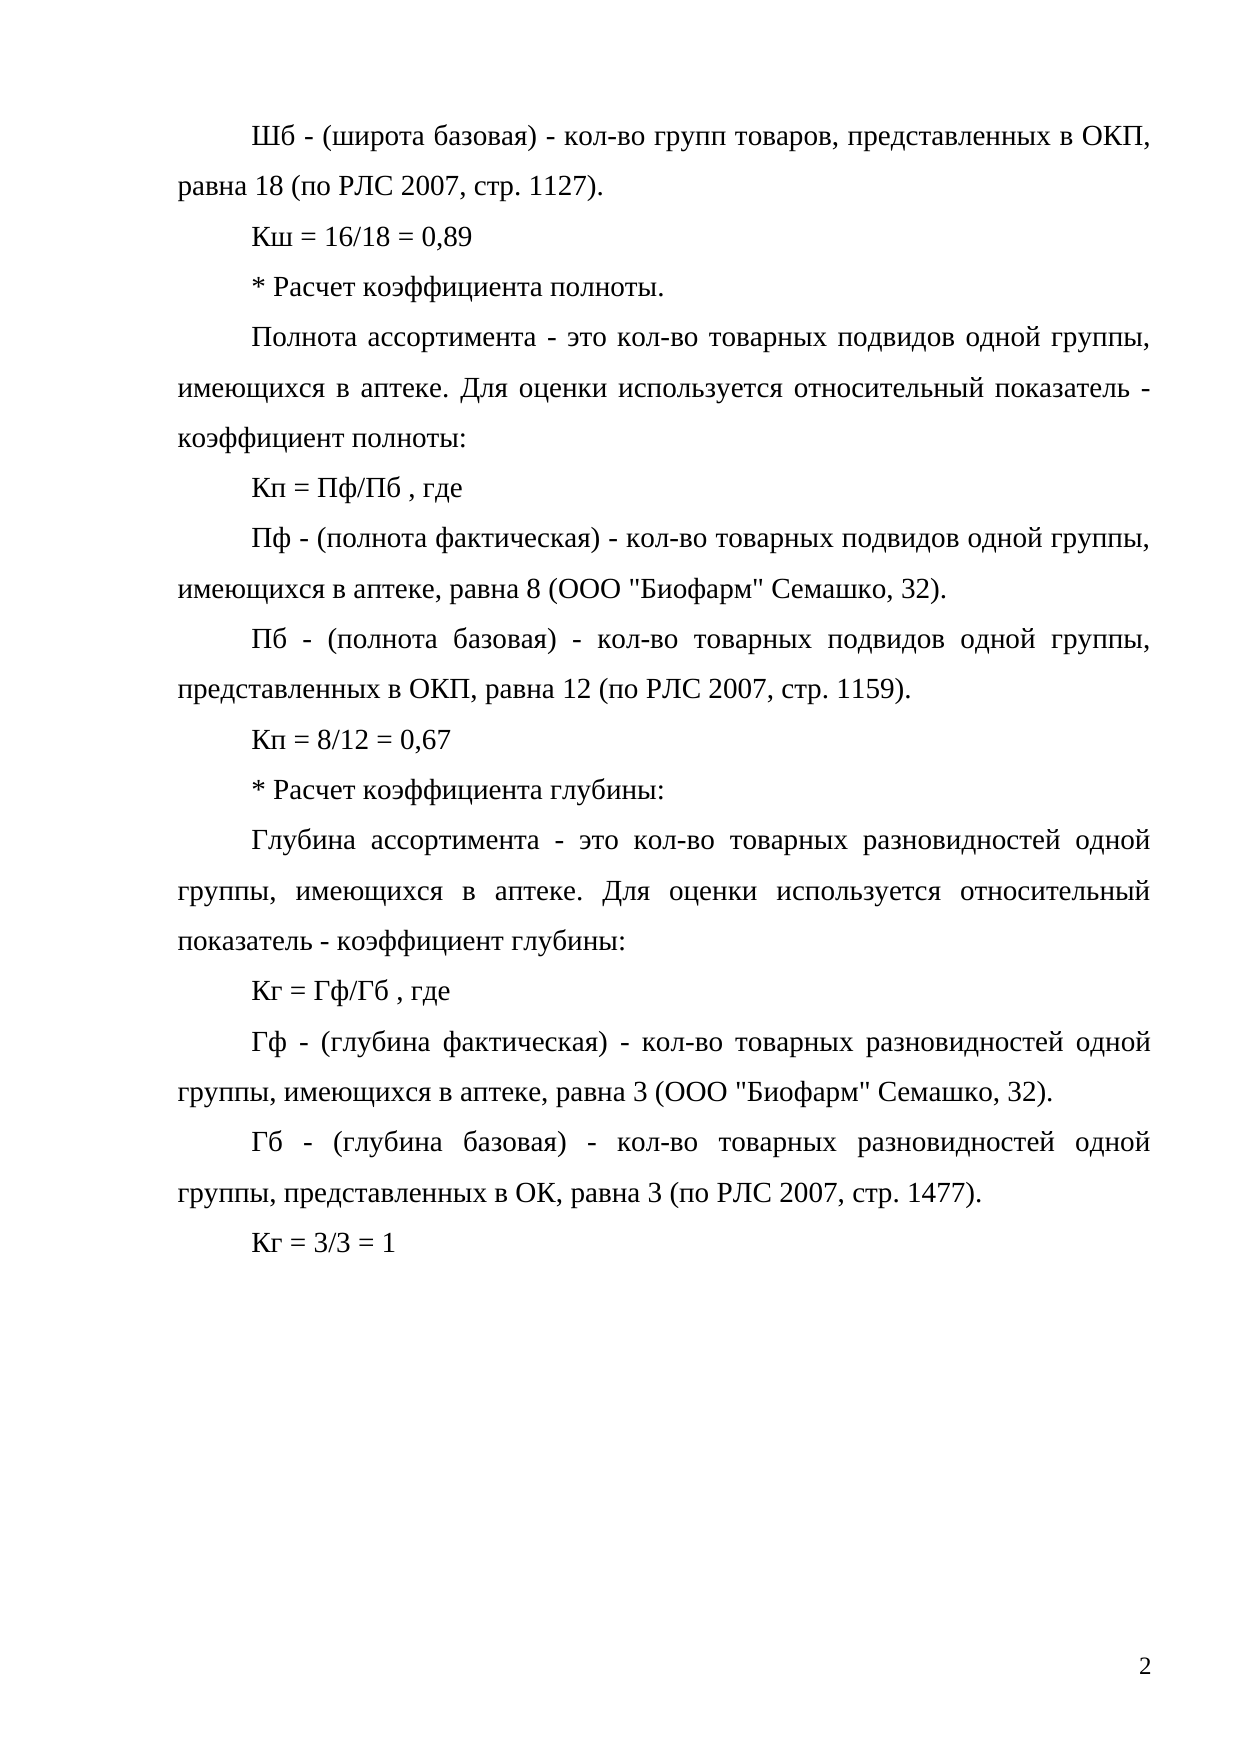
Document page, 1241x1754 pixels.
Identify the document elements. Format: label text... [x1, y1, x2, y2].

text Полнота ассортимента - это кол-во товарных подвидов одной группы, имеющихся в аптеке. Для оценки используется относительный показатель - коэффициент полноты: [177, 319, 1152, 453]
text Кп = 8/12 = 0,67 [177, 722, 1152, 755]
text * Расчет коэффициента полноты. [177, 269, 1152, 303]
text Кг = Гф/Гб , где [177, 973, 1152, 1007]
text Кп = Пф/Пб , где [177, 470, 1152, 504]
text Шб - (широта базовая) - кол-во групп товаров, представленных в ОКП, равна 18 (по РЛС 2007, стр. 1127). [177, 118, 1152, 202]
text Гб - (глубина базовая) - кол-во товарных разновидностей одной группы, представленных в ОК, равна 3 (по РЛС 2007, стр. 1477). [177, 1124, 1152, 1208]
text Пф - (полнота фактическая) - кол-во товарных подвидов одной группы, имеющихся в аптеке, равна 8 (ООО "Биофарм" Семашко, 32). [177, 521, 1152, 604]
text Кш = 16/18 = 0,89 [177, 219, 1152, 252]
text Пб - (полнота базовая) - кол-во товарных подвидов одной группы, представленных в ОКП, равна 12 (по РЛС 2007, стр. 1159). [177, 621, 1152, 705]
text Кг = 3/3 = 1 [177, 1225, 1152, 1258]
text Гф - (глубина фактическая) - кол-во товарных разновидностей одной группы, имеющихся в аптеке, равна 3 (ООО "Биофарм" Семашко, 32). [177, 1024, 1152, 1108]
text Глубина ассортимента - это кол-во товарных разновидностей одной группы, имеющихся в аптеке. Для оценки используется относительный показатель - коэффициент глубины: [177, 822, 1152, 957]
text * Расчет коэффициента глубины: [177, 772, 1152, 806]
